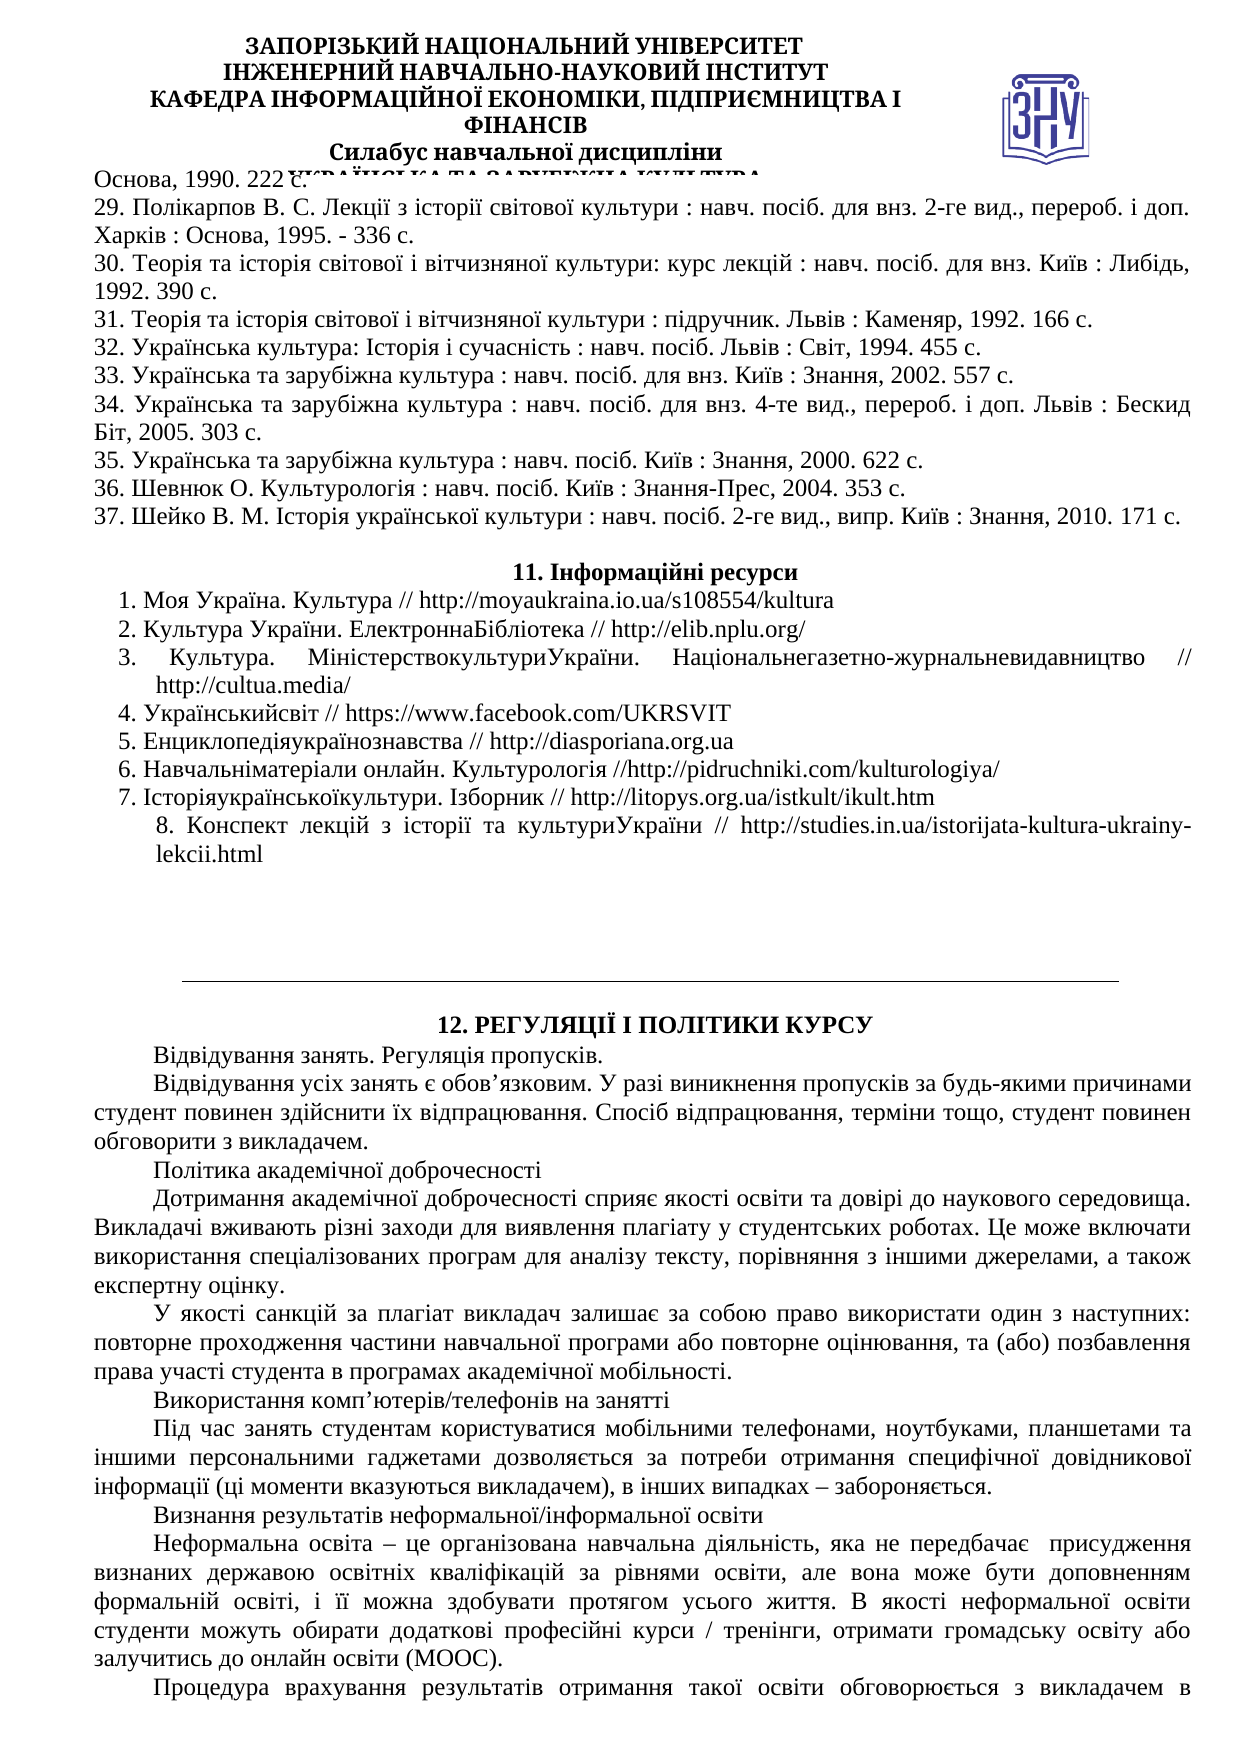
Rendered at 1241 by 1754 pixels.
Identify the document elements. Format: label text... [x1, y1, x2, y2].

list 3. Культура. МіністерствокультуриУкраїни. Національнегазетно-журнальневидавництво // http://cultua.media/ [118, 643, 1192, 699]
text 35. Українська та зарубіжна культура : навч. посіб. Київ : Знання, 2000. 622 c. [94, 446, 1192, 474]
text Під час занять студентам користуватися мобільними телефонами, ноутбуками, планшетами та іншими персональними гаджетами дозволяється за потреби отримання специфічної довідникової інформації (ці моменти вказуються викладачем), в інших випадках – забороняється. [94, 1413, 1192, 1500]
text Відвідування усіх занять є обов’язковим. У разі виникнення пропусків за будь-якими причинами студент повинен здійснити їх відпрацювання. Спосіб відпрацювання, терміни тощо, студент повинен обговорити з викладачем. [94, 1068, 1192, 1155]
list 7. Історіяукраїнськоїкультури. Ізборник // http://litopys.org.ua/istkult/ikult.htm [118, 783, 1192, 811]
text Визнання результатів неформальної/інформальної освіти [94, 1500, 1192, 1528]
list РЕГУЛЯЦІЇ І ПОЛІТИКИ КУРСУ [118, 1011, 1192, 1040]
list 2. Культура України. ЕлектроннаБібліотека // http://elib.nplu.org/ [118, 614, 1192, 643]
text 33. Українська та зарубіжна культура : навч. посіб. для внз. Київ : Знання, 2002. 557 c. [94, 361, 1192, 389]
list Інформаційні ресурси [118, 558, 1192, 586]
text Політика академічної доброчесності [94, 1155, 1192, 1183]
text 31. Теорія та історія світової і вітчизняної культури : підручник. Львів : Каменяр, 1992. 166 c. [94, 305, 1192, 333]
text 36. Шевнюк О. Культурологія : навч. посіб. Київ : Знання-Прес, 2004. 353 c. [94, 474, 1192, 502]
picture [1002, 74, 1090, 164]
list 5. Енциклопедіяукраїнознавства // http://diasporiana.org.ua [118, 727, 1192, 755]
list 4. Українськийсвіт // https://www.facebook.com/UKRSVIT [118, 699, 1192, 727]
text 28. Полікарпов В. С. Лекції з історії світової культури : навч. посіб. для студентів внз. Харків : Основа, 1990. 222 c. [94, 164, 1192, 193]
text Дотримання академічної доброчесності сприяє якості освіти та довірі до наукового середовища. Викладачі вживають різні заходи для виявлення плагіату у студентських роботах. Це може включати використання спеціалізованих програм для аналізу тексту, порівняння з іншими джерелами, а також експертну оцінку. [94, 1183, 1192, 1298]
list 8. Конспект лекцій з історії та культуриУкраїни // http://studies.in.ua/istorijata-kultura-ukrainy-lekcii.html [156, 811, 1192, 868]
text 29. Полікарпов В. С. Лекції з історії світової культури : навч. посіб. для внз. 2-ге вид., перероб. i доп. Харків : Основа, 1995. - 336 c. [94, 193, 1192, 249]
text 34. Українська та зарубіжна культура : навч. посіб. для внз. 4-те вид., перероб. i доп. Львів : Бескид Біт, 2005. 303 c. [94, 389, 1192, 446]
text У якості санкцій за плагіат викладач залишає за собою право використати один з наступних: повторне проходження частини навчальної програми або повторне оцінювання, та (або) позбавлення права участі студента в програмах академічної мобільності. [94, 1298, 1192, 1385]
text Неформальна освіта – це організована навчальна діяльність, яка не передбачає присудження визнаних державою освітніх кваліфікацій за рівнями освіти, але вона може бути доповненням формальній освіті, і її можна здобувати протягом усього життя. В якості неформальної освіти студенти можуть обирати додаткові професійні курси / тренінги, отримати громадську освіту або залучитись до онлайн освіти (МООС). [94, 1528, 1192, 1672]
text 37. Шейко В. М. Історія української культури : навч. посіб. 2-ге вид., випр. Київ : Знання, 2010. 171 c. [94, 502, 1192, 530]
text Використання комп’ютерів/телефонів на занятті [94, 1385, 1192, 1413]
list 6. Навчальніматеріали онлайн. Культурологія //http://pidruchniki.com/kulturologiya/ [118, 755, 1192, 783]
text 30. Теорія та історія світової і вітчизняної культури: курс лекцій : навч. посіб. для внз. Київ : Либідь, 1992. 390 c. [94, 249, 1192, 305]
text 32. Українська культура: Історія і сучасність : навч. посіб. Львів : Світ, 1994. 455 c. [94, 333, 1192, 361]
text Процедура врахування результатів отримання такої освіти обговорюється з викладачем в індивідуальному порядку. [94, 1672, 1192, 1701]
list 1. Моя Україна. Культура // http://moyaukraina.io.ua/s108554/kultura [118, 586, 1192, 614]
text Відвідування занять. Регуляція пропусків. [94, 1040, 1192, 1068]
